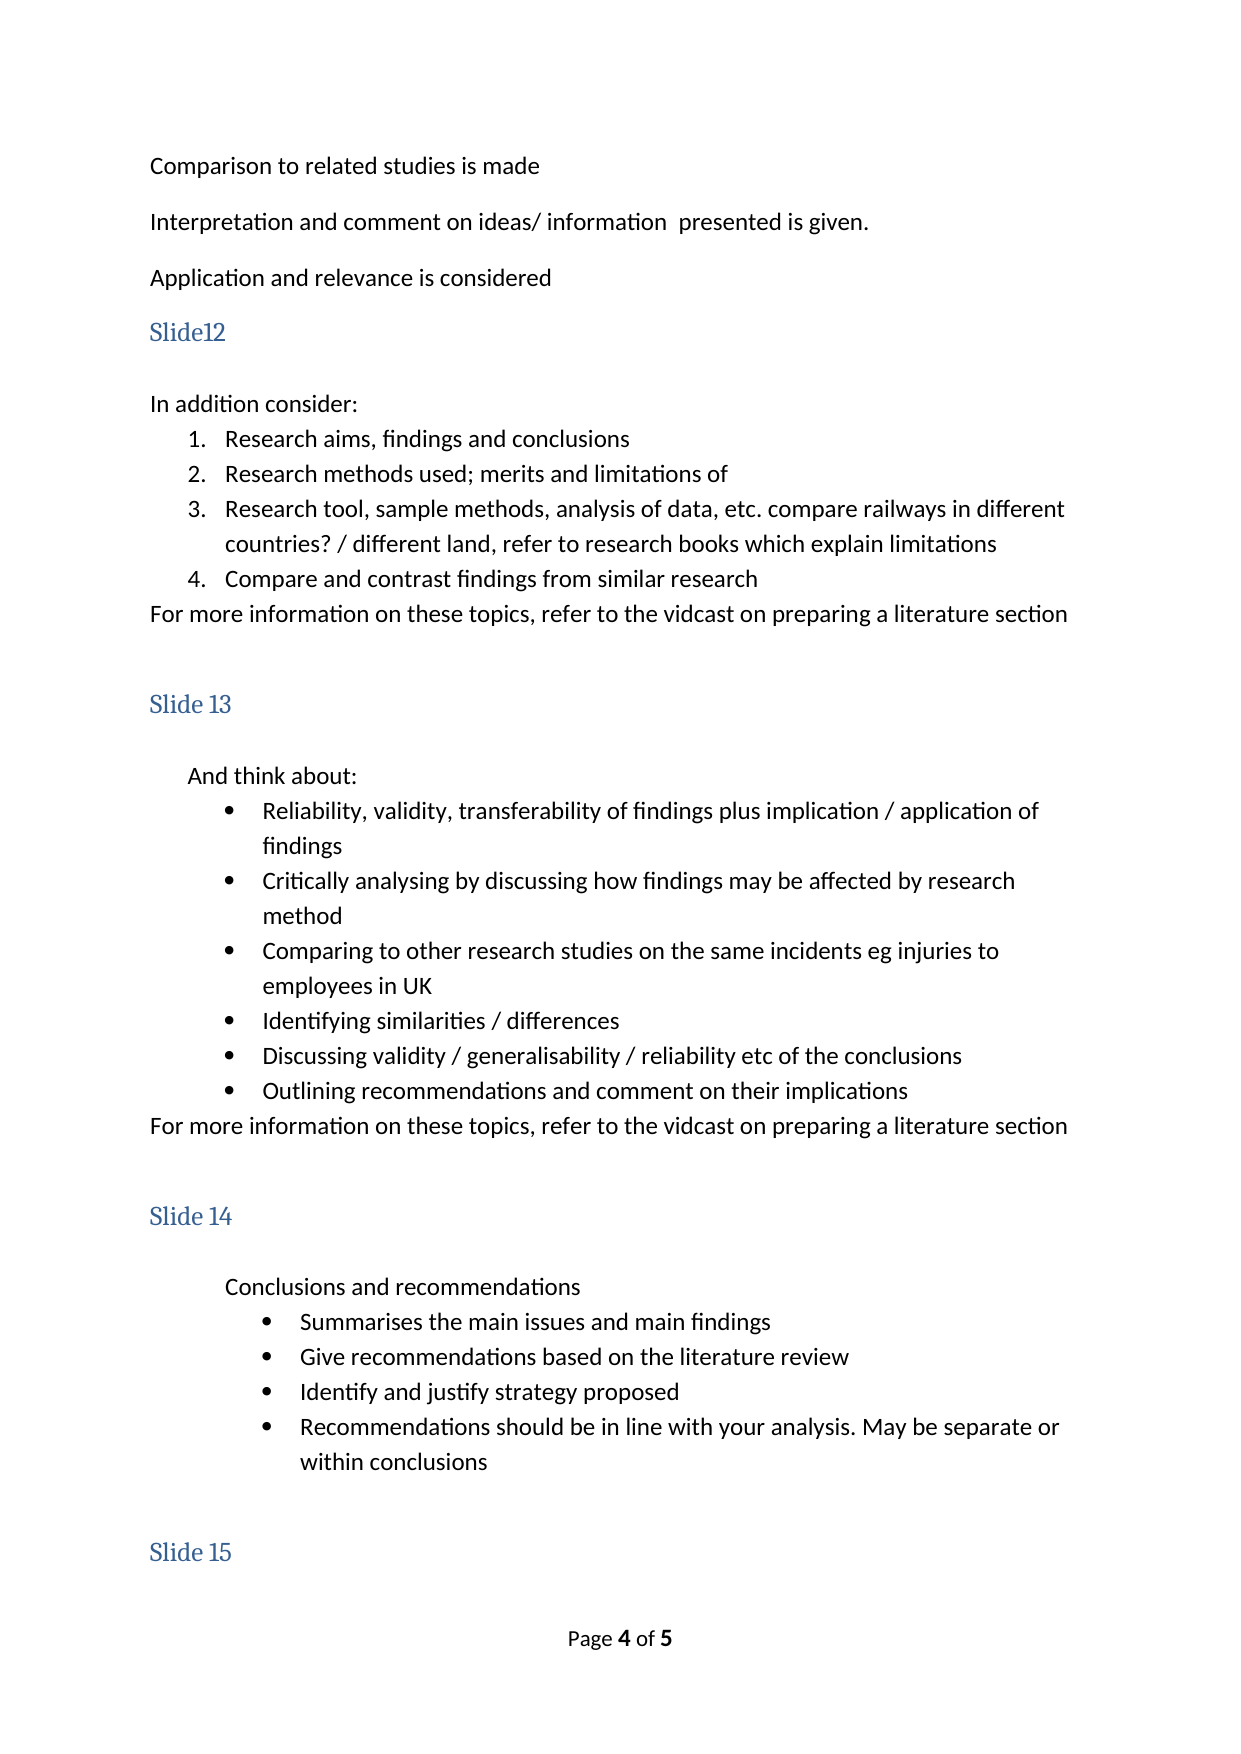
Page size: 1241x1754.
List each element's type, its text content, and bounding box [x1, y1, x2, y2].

subtitle Slide12 [150, 317, 1090, 349]
subtitle Slide 13 [150, 689, 1090, 720]
list Comparing to other research studies on the same incidents eg injuries to employees in UK [225, 935, 1090, 1000]
list Discussing validity / generalisability / reliability etc of the conclusions [225, 1040, 1090, 1070]
list For more information on these topics, refer to the vidcast on preparing a literature section [150, 1110, 1090, 1140]
list Summarises the main issues and main findings [262, 1306, 1090, 1337]
list Reliability, validity, transferability of findings plus implication / application of findings [225, 795, 1090, 860]
list Research aims, findings and conclusions [187, 423, 1090, 454]
list And think about: [187, 760, 1090, 790]
subtitle Slide 14 [150, 1201, 1090, 1232]
text Application and relevance is considered [150, 262, 1090, 292]
list Give recommendations based on the literature review [262, 1341, 1090, 1372]
list Outlining recommendations and comment on their implications [225, 1075, 1090, 1105]
list Research methods used; merits and limitations of [187, 458, 1090, 489]
list Conclusions and recommendations [225, 1271, 1090, 1302]
list Critically analysing by discussing how findings may be affected by research method [225, 865, 1090, 930]
list For more information on these topics, refer to the vidcast on preparing a literature section [150, 598, 1090, 629]
list Identify and justify strategy proposed [262, 1376, 1090, 1407]
subtitle Slide 15 [150, 1537, 1090, 1568]
list Recommendations should be in line with your analysis. May be separate or within conclusions [262, 1411, 1090, 1477]
list Research tool, sample methods, analysis of data, etc. compare railways in different countries? / different land, refer to research books which explain limitations [187, 493, 1090, 559]
text Comparison to related studies is made [150, 150, 1090, 181]
text Interpretation and comment on ideas/ information presented is given. [150, 206, 1090, 236]
list Identifying similarities / differences [225, 1005, 1090, 1035]
list In addition consider: [150, 388, 1090, 419]
list Compare and contrast findings from similar research [187, 563, 1090, 594]
